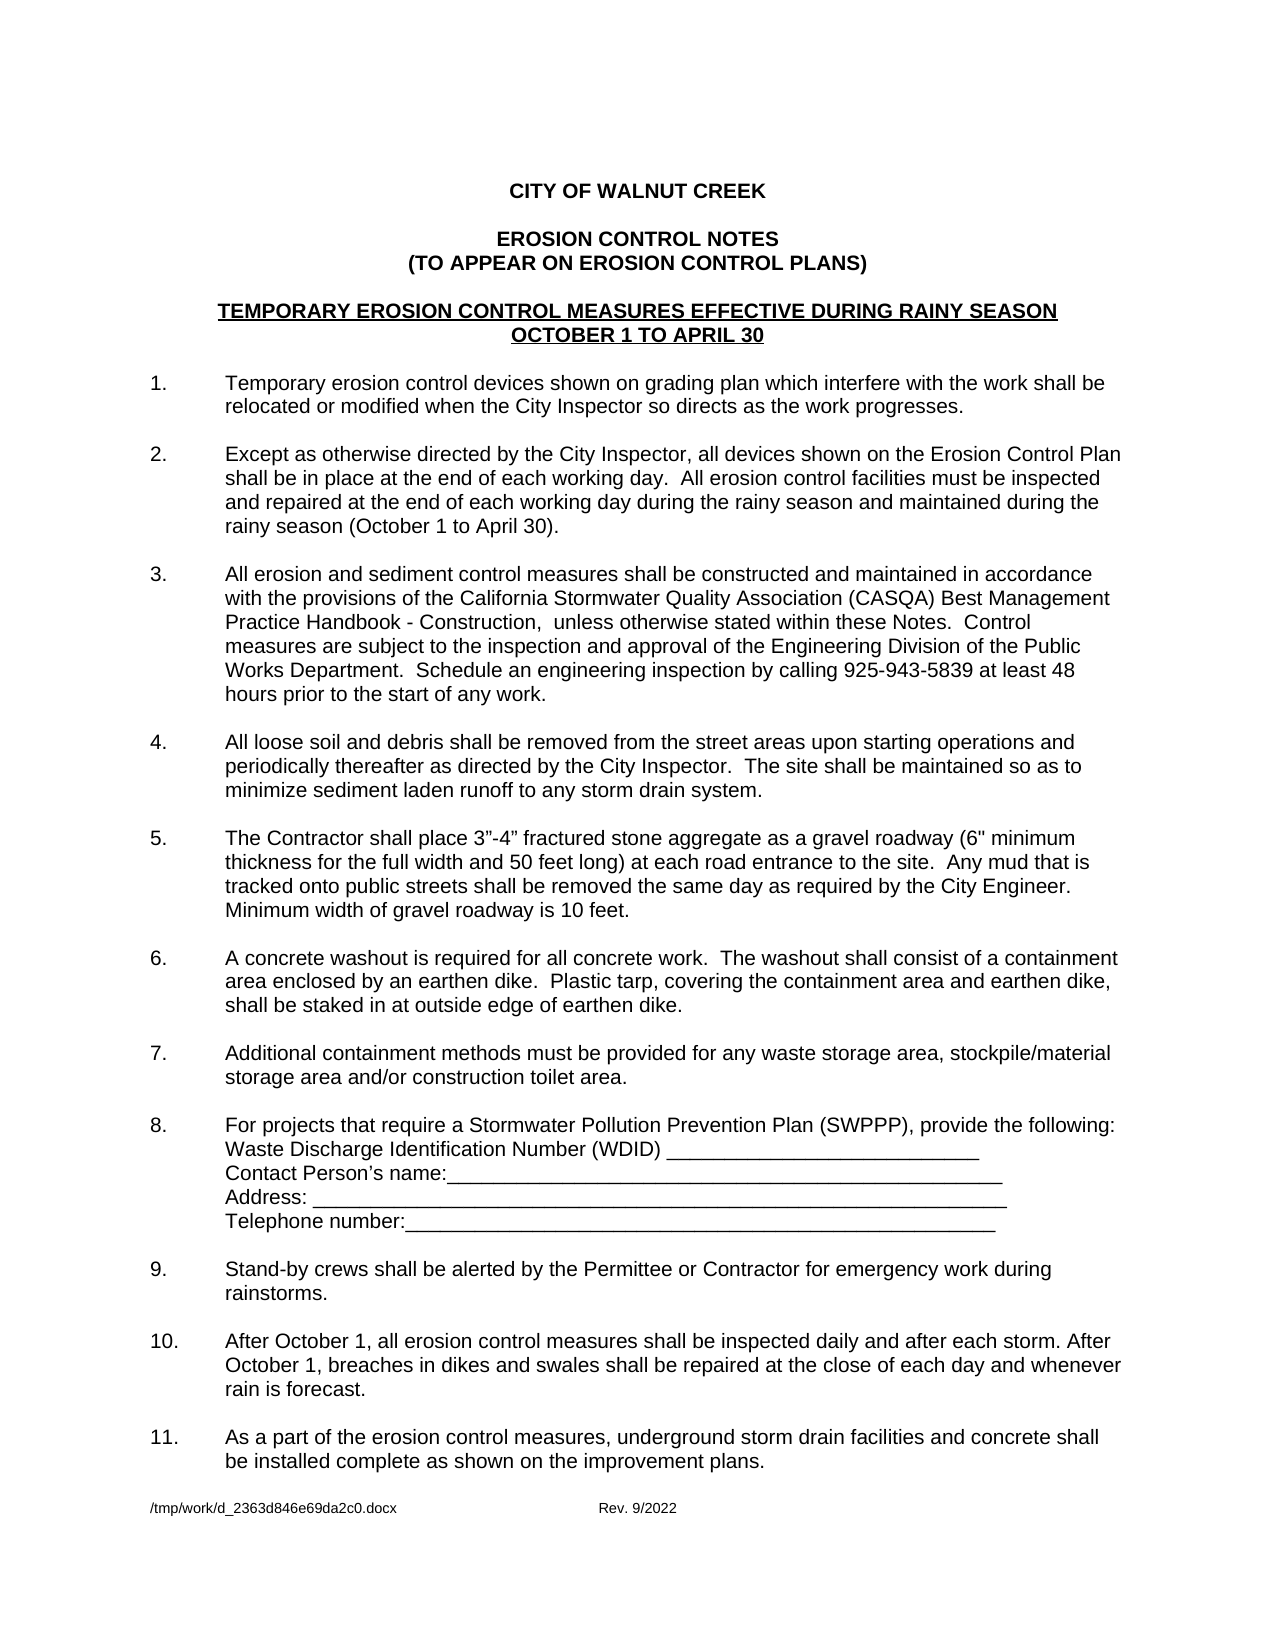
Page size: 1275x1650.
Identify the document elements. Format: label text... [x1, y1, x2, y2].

list Contact Person’s name:________________________________________________ [150, 1161, 1125, 1185]
text As a part of the erosion control measures, underground storm drain facilities and concrete shall be installed complete as shown on the improvement plans. [150, 1424, 1125, 1472]
text TEMPORARY EROSION CONTROL MEASURES EFFECTIVE DURING RAINY SEASON [150, 298, 1125, 322]
text Stand-by crews shall be alerted by the Permittee or Contractor for emergency work during rainstorms. [150, 1257, 1125, 1305]
text EROSION CONTROL NOTES [150, 227, 1125, 251]
text Additional containment methods must be provided for any waste storage area, stockpile/material storage area and/or construction toilet area. [150, 1041, 1125, 1089]
text (TO APPEAR ON EROSION CONTROL PLANS) [150, 251, 1125, 274]
text The Contractor shall place 3”-4” fractured stone aggregate as a gravel roadway (6" minimum thickness for the full width and 50 feet long) at each road entrance to the site. Any mud that is tracked onto public streets shall be removed the same day as required by the City Engineer. Minimum width of gravel roadway is 10 feet. [150, 826, 1125, 921]
text Except as otherwise directed by the City Inspector, all devices shown on the Erosion Control Plan shall be in place at the end of each working day. All erosion control facilities must be inspected and repaired at the end of each working day during the rainy season and maintained during the rainy season (October 1 to April 30). [150, 442, 1125, 538]
list Waste Discharge Identification Number (WDID) ___________________________ [150, 1137, 1125, 1161]
text OCTOBER 1 TO APRIL 30 [150, 322, 1125, 346]
title CITY OF WALNUT CREEK [150, 179, 1125, 203]
text After October 1, all erosion control measures shall be inspected daily and after each storm. After October 1, breaches in dikes and swales shall be repaired at the close of each day and whenever rain is forecast. [150, 1329, 1125, 1401]
text All loose soil and debris shall be removed from the street areas upon starting operations and periodically thereafter as directed by the City Inspector. The site shall be maintained so as to minimize sediment laden runoff to any storm drain system. [150, 730, 1125, 802]
text A concrete washout is required for all concrete work. The washout shall consist of a containment area enclosed by an earthen dike. Plastic tarp, covering the containment area and earthen dike, shall be staked in at outside edge of earthen dike. [150, 945, 1125, 1017]
text All erosion and sediment control measures shall be constructed and maintained in accordance with the provisions of the California Stormwater Quality Association (CASQA) Best Management Practice Handbook - Construction, unless otherwise stated within these Notes. Control measures are subject to the inspection and approval of the Engineering Division of the Public Works Department. Schedule an engineering inspection by calling 925-943-5839 at least 48 hours prior to the start of any work. [150, 562, 1125, 706]
text For projects that require a Stormwater Pollution Prevention Plan (SWPPP), provide the following: [150, 1113, 1125, 1137]
text Temporary erosion control devices shown on grading plan which interfere with the work shall be relocated or modified when the City Inspector so directs as the work progresses. [150, 370, 1125, 418]
list Address: ____________________________________________________________ [150, 1185, 1125, 1209]
list Telephone number:___________________________________________________ [150, 1209, 1125, 1233]
